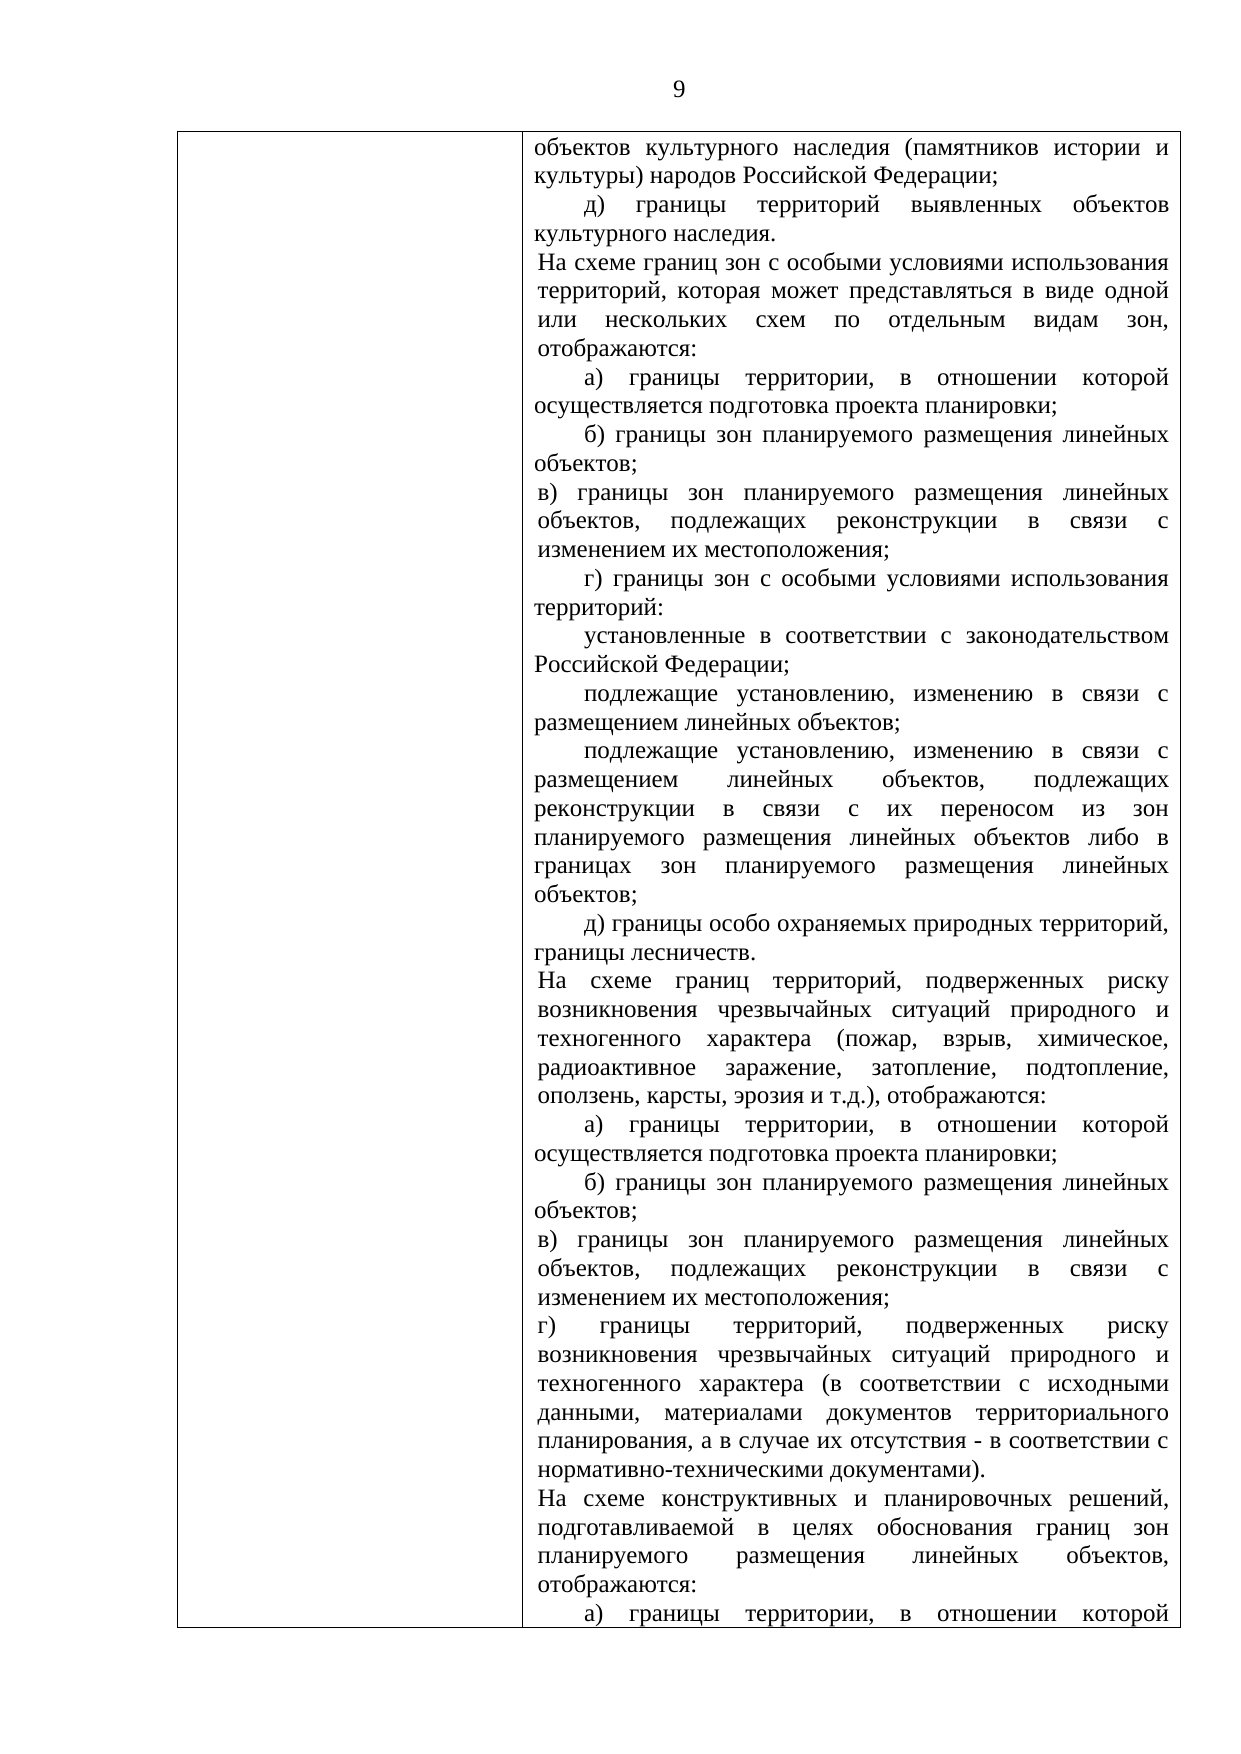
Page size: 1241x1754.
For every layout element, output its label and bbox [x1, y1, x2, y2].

table_cell [523, 132, 1180, 1627]
table_cell [178, 132, 522, 1627]
